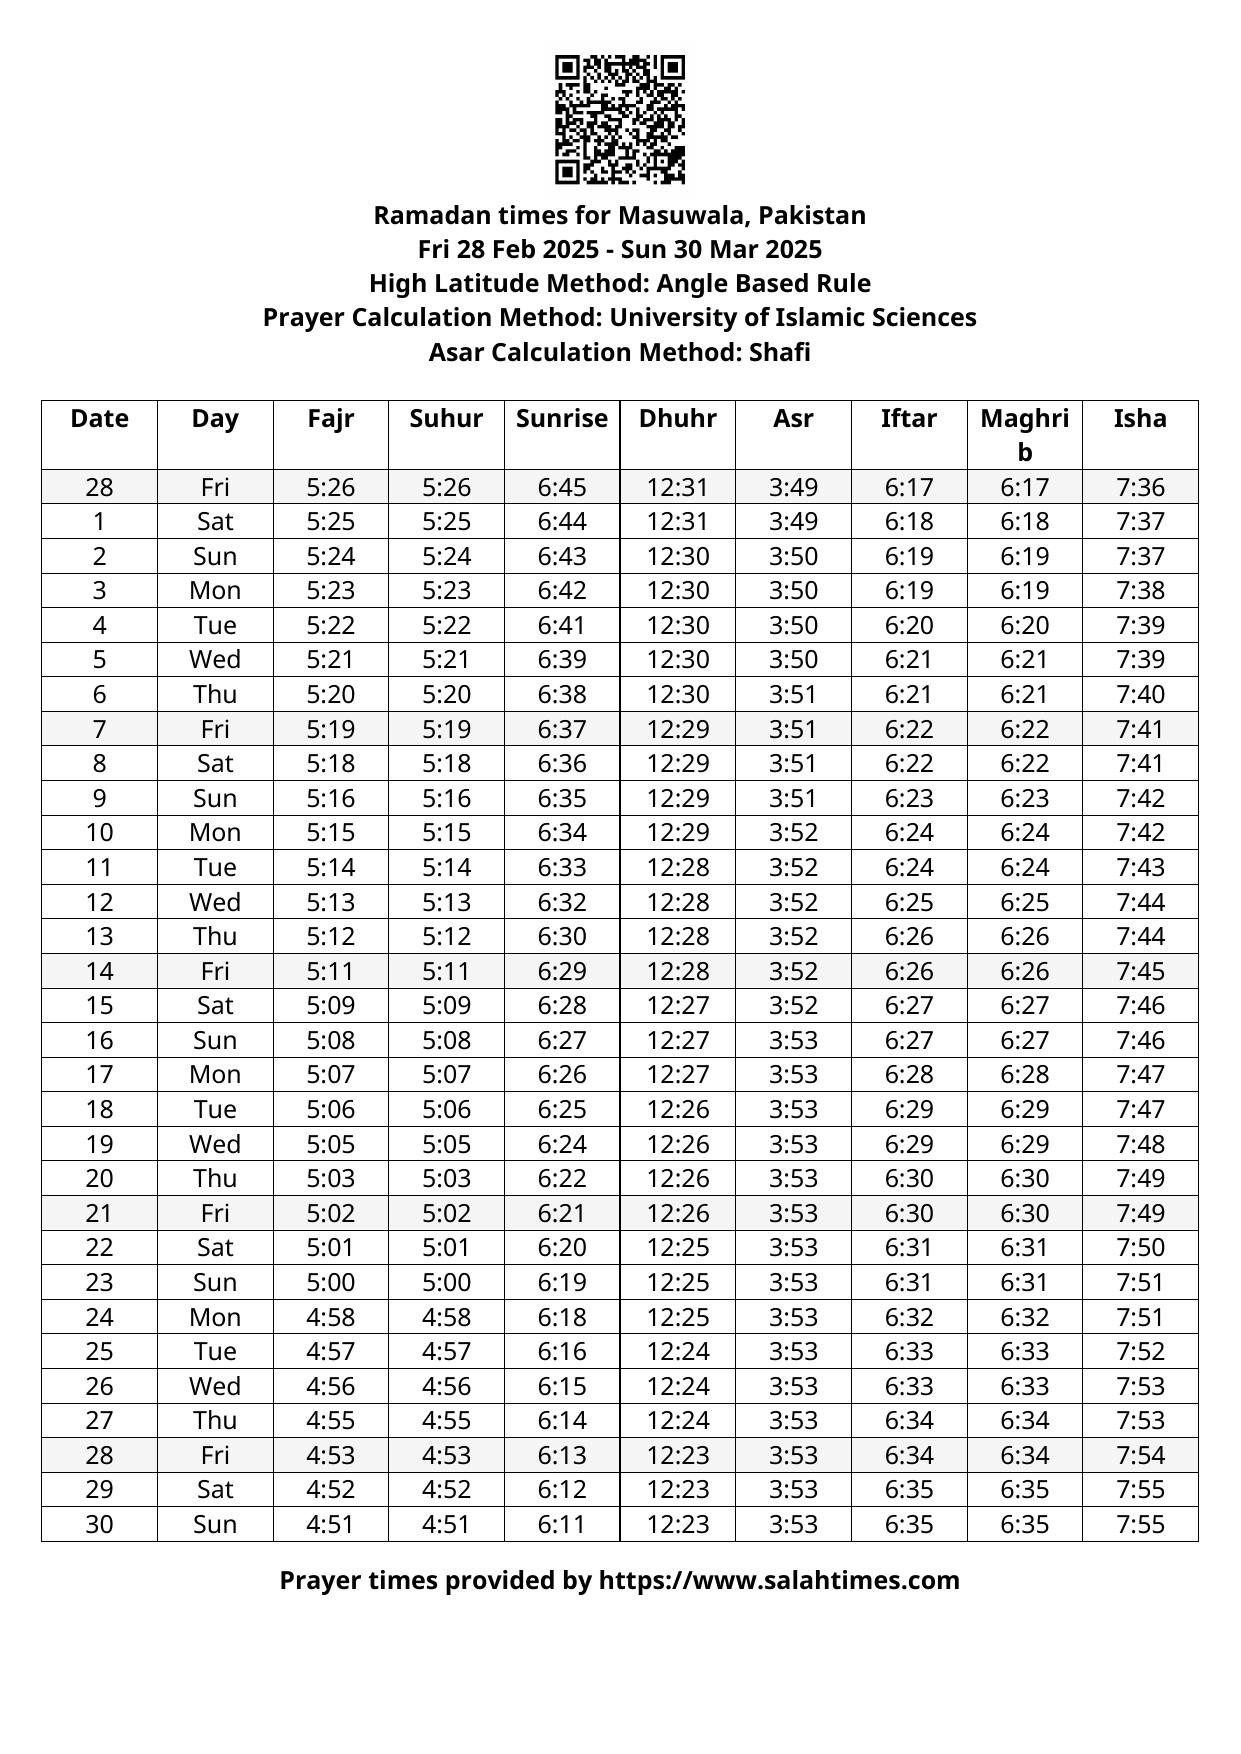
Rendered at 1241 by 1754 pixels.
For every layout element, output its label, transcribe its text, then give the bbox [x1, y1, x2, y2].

table_cell 4:57 [389, 1334, 504, 1368]
table_cell 18 [42, 1092, 157, 1126]
table_cell 6:19 [505, 1265, 619, 1299]
table_cell Mon [158, 1058, 273, 1091]
table_cell 6:34 [852, 1404, 967, 1437]
table_cell 20 [42, 1161, 157, 1195]
text Prayer times provided by https://www.salahtimes.com [42, 1563, 1198, 1597]
table_cell Tue [158, 1334, 273, 1368]
table_header Iftar [852, 401, 967, 469]
table_cell 5:07 [274, 1058, 388, 1091]
table_cell 6:24 [852, 816, 967, 849]
table_cell 6:20 [505, 1231, 619, 1264]
table_cell 6:28 [505, 989, 619, 1022]
table_cell 2 [42, 539, 157, 572]
table_cell 7:50 [1083, 1231, 1198, 1264]
table_cell Wed [158, 1369, 273, 1402]
table_cell 12:23 [621, 1438, 735, 1472]
table_cell 12:26 [621, 1196, 735, 1229]
table_cell 6:30 [505, 919, 619, 953]
table_cell 5:05 [389, 1127, 504, 1160]
table_cell 3:53 [736, 1404, 851, 1437]
table_cell 6:23 [968, 781, 1082, 814]
table_cell 7:43 [1083, 850, 1198, 884]
table_header Date [42, 401, 157, 469]
table_cell 3:51 [736, 712, 851, 745]
table_cell 29 [42, 1473, 157, 1506]
table_cell 6:31 [968, 1265, 1082, 1299]
table_cell 5:24 [389, 539, 504, 572]
table_cell 5:18 [389, 746, 504, 780]
table_cell 12:28 [621, 885, 735, 918]
table_cell 6:36 [505, 746, 619, 780]
table_cell 7:41 [1083, 712, 1198, 745]
table_cell 12:30 [621, 608, 735, 642]
table_cell 7:36 [1083, 470, 1198, 503]
table_cell Fri [158, 470, 273, 503]
table_cell Fri [158, 712, 273, 745]
table_cell 10 [42, 816, 157, 849]
table_cell 12:30 [621, 574, 735, 607]
table_header Fajr [274, 401, 388, 469]
table_cell 4:51 [274, 1507, 388, 1541]
table_cell Sat [158, 1231, 273, 1264]
table_cell 12:30 [621, 643, 735, 676]
table_cell 4:55 [274, 1404, 388, 1437]
table_cell 3:53 [736, 1438, 851, 1472]
table_cell 6:35 [968, 1473, 1082, 1506]
table_cell Mon [158, 1300, 273, 1333]
table_cell 14 [42, 954, 157, 987]
table_cell Thu [158, 1161, 273, 1195]
table_cell 6:33 [505, 850, 619, 884]
table_cell 12:28 [621, 954, 735, 987]
table_cell 12:24 [621, 1404, 735, 1437]
table_cell Sat [158, 746, 273, 780]
table_cell 6:32 [505, 885, 619, 918]
table_cell 7:53 [1083, 1369, 1198, 1402]
table_cell 5:01 [274, 1231, 388, 1264]
table_cell 6:23 [852, 781, 967, 814]
table_cell 5:07 [389, 1058, 504, 1091]
text High Latitude Method: Angle Based Rule [42, 266, 1198, 300]
table_cell 6:13 [505, 1438, 619, 1472]
table_cell 6:16 [505, 1334, 619, 1368]
table_cell 3:53 [736, 1369, 851, 1402]
table_cell 5:00 [274, 1265, 388, 1299]
table_cell 3:53 [736, 1231, 851, 1264]
table_cell 12:28 [621, 919, 735, 953]
text Prayer Calculation Method: University of Islamic Sciences [42, 300, 1198, 334]
table_cell 5:22 [389, 608, 504, 642]
table_cell 4:53 [274, 1438, 388, 1472]
table_cell 12:26 [621, 1092, 735, 1126]
table_cell 6:21 [852, 643, 967, 676]
table_cell 12:27 [621, 1023, 735, 1057]
table_cell 6:19 [968, 574, 1082, 607]
table_cell 6:33 [852, 1334, 967, 1368]
table_cell 7:48 [1083, 1127, 1198, 1160]
table_cell 5:23 [389, 574, 504, 607]
table_cell 7:55 [1083, 1473, 1198, 1506]
picture [542, 41, 699, 198]
table_cell 6:26 [968, 919, 1082, 953]
table_cell 6:19 [852, 539, 967, 572]
table_cell 6:26 [852, 954, 967, 987]
table_cell 6:31 [852, 1231, 967, 1264]
table_cell 12:31 [621, 470, 735, 503]
table_cell 11 [42, 850, 157, 884]
table_cell Wed [158, 643, 273, 676]
table_cell 6:29 [968, 1127, 1082, 1160]
table_cell 12:25 [621, 1265, 735, 1299]
table_cell 6:44 [505, 504, 619, 538]
table_cell 5:22 [274, 608, 388, 642]
table_cell 3:53 [736, 1265, 851, 1299]
table_cell 6:21 [968, 643, 1082, 676]
table_cell 7 [42, 712, 157, 745]
table_cell 12:23 [621, 1473, 735, 1506]
table_cell 3:53 [736, 1092, 851, 1126]
table_cell 5 [42, 643, 157, 676]
table_cell 7:37 [1083, 504, 1198, 538]
table_cell 28 [42, 470, 157, 503]
table_header Isha [1083, 401, 1198, 469]
table_header Asr [736, 401, 851, 469]
table_cell 7:39 [1083, 608, 1198, 642]
table_cell Mon [158, 816, 273, 849]
table_cell 6:27 [968, 1023, 1082, 1057]
table_cell 6:14 [505, 1404, 619, 1437]
table_cell 7:46 [1083, 989, 1198, 1022]
table_cell Sat [158, 989, 273, 1022]
table_cell 1 [42, 504, 157, 538]
table_cell 4:56 [274, 1369, 388, 1402]
table_cell 5:25 [274, 504, 388, 538]
table_cell Sun [158, 1507, 273, 1541]
table_cell 12:29 [621, 746, 735, 780]
table_cell 5:26 [274, 470, 388, 503]
table_cell 3:49 [736, 470, 851, 503]
table_cell 6:19 [852, 574, 967, 607]
table_cell 6:30 [968, 1196, 1082, 1229]
table_cell 12:26 [621, 1127, 735, 1160]
table_cell 6:34 [852, 1438, 967, 1472]
table_cell 6:32 [852, 1300, 967, 1333]
table_cell 5:03 [389, 1161, 504, 1195]
table_cell 7:51 [1083, 1300, 1198, 1333]
table_cell 3:51 [736, 746, 851, 780]
table_cell 6:31 [852, 1265, 967, 1299]
table_cell 5:18 [274, 746, 388, 780]
table_cell 7:51 [1083, 1265, 1198, 1299]
table_cell 5:08 [274, 1023, 388, 1057]
table_cell Sat [158, 504, 273, 538]
table_cell Tue [158, 608, 273, 642]
table_cell 6:42 [505, 574, 619, 607]
table_cell 5:16 [274, 781, 388, 814]
table_cell 5:14 [389, 850, 504, 884]
table_cell 6:29 [852, 1092, 967, 1126]
table_cell 6:22 [968, 746, 1082, 780]
table_cell 5:05 [274, 1127, 388, 1160]
table_cell 3:52 [736, 885, 851, 918]
table_cell Sun [158, 539, 273, 572]
table_cell 5:14 [274, 850, 388, 884]
table_cell 7:52 [1083, 1334, 1198, 1368]
table_cell 24 [42, 1300, 157, 1333]
table_cell 5:21 [274, 643, 388, 676]
table_cell 6:18 [505, 1300, 619, 1333]
table_cell 27 [42, 1404, 157, 1437]
table_cell 5:09 [389, 989, 504, 1022]
table_cell 6:22 [852, 712, 967, 745]
table_cell 3:53 [736, 1300, 851, 1333]
table_cell 12:29 [621, 816, 735, 849]
text Ramadan times for Masuwala, Pakistan [42, 198, 1198, 232]
table_cell 15 [42, 989, 157, 1022]
table_cell 7:37 [1083, 539, 1198, 572]
table_cell 6:21 [505, 1196, 619, 1229]
table_cell 6:11 [505, 1507, 619, 1541]
table_cell 6:27 [852, 989, 967, 1022]
table_cell 7:39 [1083, 643, 1198, 676]
table_header Dhuhr [621, 401, 735, 469]
table_cell 4:52 [389, 1473, 504, 1506]
table_cell 6:25 [852, 885, 967, 918]
table_cell 3 [42, 574, 157, 607]
table_cell 12:30 [621, 677, 735, 711]
table_cell 26 [42, 1369, 157, 1402]
table_cell 12:30 [621, 539, 735, 572]
table_cell 6:17 [968, 470, 1082, 503]
table_cell 5:12 [389, 919, 504, 953]
table_cell 6:29 [968, 1092, 1082, 1126]
table_cell 3:50 [736, 643, 851, 676]
table_cell 6:33 [968, 1369, 1082, 1402]
table_cell 5:19 [274, 712, 388, 745]
table_cell Sun [158, 781, 273, 814]
table_cell 12 [42, 885, 157, 918]
table_cell 5:01 [389, 1231, 504, 1264]
table_cell 6:17 [852, 470, 967, 503]
table_cell 4 [42, 608, 157, 642]
table_cell 8 [42, 746, 157, 780]
table_cell 6:33 [852, 1369, 967, 1402]
table_cell 3:53 [736, 1334, 851, 1368]
table_cell 7:42 [1083, 781, 1198, 814]
table_cell 6:35 [852, 1473, 967, 1506]
table_cell 7:42 [1083, 816, 1198, 849]
table_cell Fri [158, 1438, 273, 1472]
table_cell 5:11 [389, 954, 504, 987]
table_cell 7:47 [1083, 1092, 1198, 1126]
table_cell 6:21 [968, 677, 1082, 711]
table_cell Thu [158, 919, 273, 953]
table_cell 5:20 [274, 677, 388, 711]
table_cell 7:44 [1083, 919, 1198, 953]
table_cell 12:29 [621, 781, 735, 814]
table_cell 6:34 [968, 1404, 1082, 1437]
table_cell 5:06 [389, 1092, 504, 1126]
table_cell 5:26 [389, 470, 504, 503]
table_cell 6:34 [968, 1438, 1082, 1472]
table_cell 3:53 [736, 1161, 851, 1195]
table_cell 6:19 [968, 539, 1082, 572]
table_cell Wed [158, 885, 273, 918]
table_cell 3:53 [736, 1127, 851, 1160]
table_cell 4:56 [389, 1369, 504, 1402]
table_cell Fri [158, 954, 273, 987]
table_cell Sun [158, 1265, 273, 1299]
text Asar Calculation Method: Shafi [42, 334, 1198, 368]
table_cell 6:34 [505, 816, 619, 849]
text Fri 28 Feb 2025 - Sun 30 Mar 2025 [42, 232, 1198, 266]
table_cell 12:24 [621, 1369, 735, 1402]
table_cell 3:49 [736, 504, 851, 538]
table_cell 4:55 [389, 1404, 504, 1437]
table_cell 7:47 [1083, 1058, 1198, 1091]
table_cell 7:53 [1083, 1404, 1198, 1437]
table_cell Mon [158, 574, 273, 607]
table_cell 5:03 [274, 1161, 388, 1195]
table_cell 21 [42, 1196, 157, 1229]
table_cell 3:53 [736, 1473, 851, 1506]
table_cell 5:00 [389, 1265, 504, 1299]
table_cell 6:29 [505, 954, 619, 987]
table_cell 6:24 [968, 816, 1082, 849]
table_cell 12:29 [621, 712, 735, 745]
table_cell 3:52 [736, 989, 851, 1022]
table_cell 6:41 [505, 608, 619, 642]
table_cell 6:28 [968, 1058, 1082, 1091]
table_cell 4:53 [389, 1438, 504, 1472]
table_cell 3:52 [736, 954, 851, 987]
table_cell 6:35 [505, 781, 619, 814]
table_cell 7:49 [1083, 1161, 1198, 1195]
table_cell 6:24 [852, 850, 967, 884]
table_cell 6:38 [505, 677, 619, 711]
table_cell 13 [42, 919, 157, 953]
table_cell 9 [42, 781, 157, 814]
table_cell 5:12 [274, 919, 388, 953]
table_cell 25 [42, 1334, 157, 1368]
table_header Suhur [389, 401, 504, 469]
table_cell 5:15 [274, 816, 388, 849]
table_cell 3:53 [736, 1023, 851, 1057]
table_cell 6:30 [852, 1161, 967, 1195]
table_cell 5:23 [274, 574, 388, 607]
table_cell 6:24 [505, 1127, 619, 1160]
table_header Sunrise [505, 401, 619, 469]
table_cell 5:13 [389, 885, 504, 918]
table_cell 30 [42, 1507, 157, 1541]
table_cell 3:52 [736, 919, 851, 953]
table_cell Sat [158, 1473, 273, 1506]
table_cell 6:26 [968, 954, 1082, 987]
table_cell 3:51 [736, 677, 851, 711]
table_cell 6:22 [968, 712, 1082, 745]
table_cell 12:27 [621, 1058, 735, 1091]
table_cell 3:50 [736, 539, 851, 572]
table_cell 6:39 [505, 643, 619, 676]
table_cell 3:53 [736, 1507, 851, 1541]
table_cell 5:02 [274, 1196, 388, 1229]
table_cell 5:25 [389, 504, 504, 538]
table_cell 3:52 [736, 850, 851, 884]
table_cell 6:22 [505, 1161, 619, 1195]
table_cell 6:18 [852, 504, 967, 538]
table_cell Sun [158, 1023, 273, 1057]
table_cell 5:08 [389, 1023, 504, 1057]
table_cell 3:53 [736, 1196, 851, 1229]
table_cell 12:24 [621, 1334, 735, 1368]
table_cell 7:40 [1083, 677, 1198, 711]
table_cell 12:25 [621, 1300, 735, 1333]
table_cell 6:18 [968, 504, 1082, 538]
table_cell 5:02 [389, 1196, 504, 1229]
table_cell 4:58 [274, 1300, 388, 1333]
table_cell 12:27 [621, 989, 735, 1022]
table_header Day [158, 401, 273, 469]
table_cell Tue [158, 850, 273, 884]
table_cell 7:44 [1083, 885, 1198, 918]
table_cell 6:29 [852, 1127, 967, 1160]
table_cell 6:31 [968, 1231, 1082, 1264]
table_cell 6:26 [505, 1058, 619, 1091]
table_cell 6:21 [852, 677, 967, 711]
table_cell 3:53 [736, 1058, 851, 1091]
table_cell 7:38 [1083, 574, 1198, 607]
table_cell Thu [158, 1404, 273, 1437]
table_cell 6:12 [505, 1473, 619, 1506]
table_cell 6:30 [968, 1161, 1082, 1195]
table_cell 19 [42, 1127, 157, 1160]
table_cell Wed [158, 1127, 273, 1160]
table_cell 7:54 [1083, 1438, 1198, 1472]
table_cell 4:52 [274, 1473, 388, 1506]
table_cell 6:35 [852, 1507, 967, 1541]
table_cell 7:46 [1083, 1023, 1198, 1057]
table_cell 6:20 [852, 608, 967, 642]
table_cell 12:23 [621, 1507, 735, 1541]
table_cell 6:27 [505, 1023, 619, 1057]
table_cell 6:30 [852, 1196, 967, 1229]
table_cell 12:31 [621, 504, 735, 538]
table_cell 6:37 [505, 712, 619, 745]
table_cell 3:52 [736, 816, 851, 849]
table_cell 7:55 [1083, 1507, 1198, 1541]
table_cell 6:27 [852, 1023, 967, 1057]
table_cell 6:26 [852, 919, 967, 953]
table_cell 6:15 [505, 1369, 619, 1402]
table_cell 7:45 [1083, 954, 1198, 987]
table_cell 5:09 [274, 989, 388, 1022]
table_cell 6:28 [852, 1058, 967, 1091]
table_cell 4:57 [274, 1334, 388, 1368]
table_cell Tue [158, 1092, 273, 1126]
table_cell 12:26 [621, 1161, 735, 1195]
table_cell 23 [42, 1265, 157, 1299]
table_cell 6:27 [968, 989, 1082, 1022]
table_cell Thu [158, 677, 273, 711]
table_cell 5:21 [389, 643, 504, 676]
table_cell 3:50 [736, 608, 851, 642]
table_cell 7:41 [1083, 746, 1198, 780]
table_cell 12:25 [621, 1231, 735, 1264]
table_cell 5:15 [389, 816, 504, 849]
table_cell 12:28 [621, 850, 735, 884]
table_cell 6:25 [968, 885, 1082, 918]
table_cell 5:11 [274, 954, 388, 987]
table_cell 5:06 [274, 1092, 388, 1126]
table_cell 7:49 [1083, 1196, 1198, 1229]
table_cell 22 [42, 1231, 157, 1264]
table_cell 5:13 [274, 885, 388, 918]
table_cell 28 [42, 1438, 157, 1472]
table_cell 6:25 [505, 1092, 619, 1126]
table_cell 17 [42, 1058, 157, 1091]
table_cell 5:19 [389, 712, 504, 745]
table_cell Fri [158, 1196, 273, 1229]
table_cell 6:45 [505, 470, 619, 503]
table_cell 6:43 [505, 539, 619, 572]
table_cell 6:20 [968, 608, 1082, 642]
table_cell 6:24 [968, 850, 1082, 884]
table_cell 3:51 [736, 781, 851, 814]
table_cell 4:58 [389, 1300, 504, 1333]
table_header Maghrib [968, 401, 1082, 469]
table_cell 6:22 [852, 746, 967, 780]
table_cell 5:24 [274, 539, 388, 572]
table_cell 4:51 [389, 1507, 504, 1541]
table_cell 6:35 [968, 1507, 1082, 1541]
table_cell 6 [42, 677, 157, 711]
table_cell 6:32 [968, 1300, 1082, 1333]
table_cell 6:33 [968, 1334, 1082, 1368]
table_cell 16 [42, 1023, 157, 1057]
table_cell 5:16 [389, 781, 504, 814]
table_cell 5:20 [389, 677, 504, 711]
table_cell 3:50 [736, 574, 851, 607]
